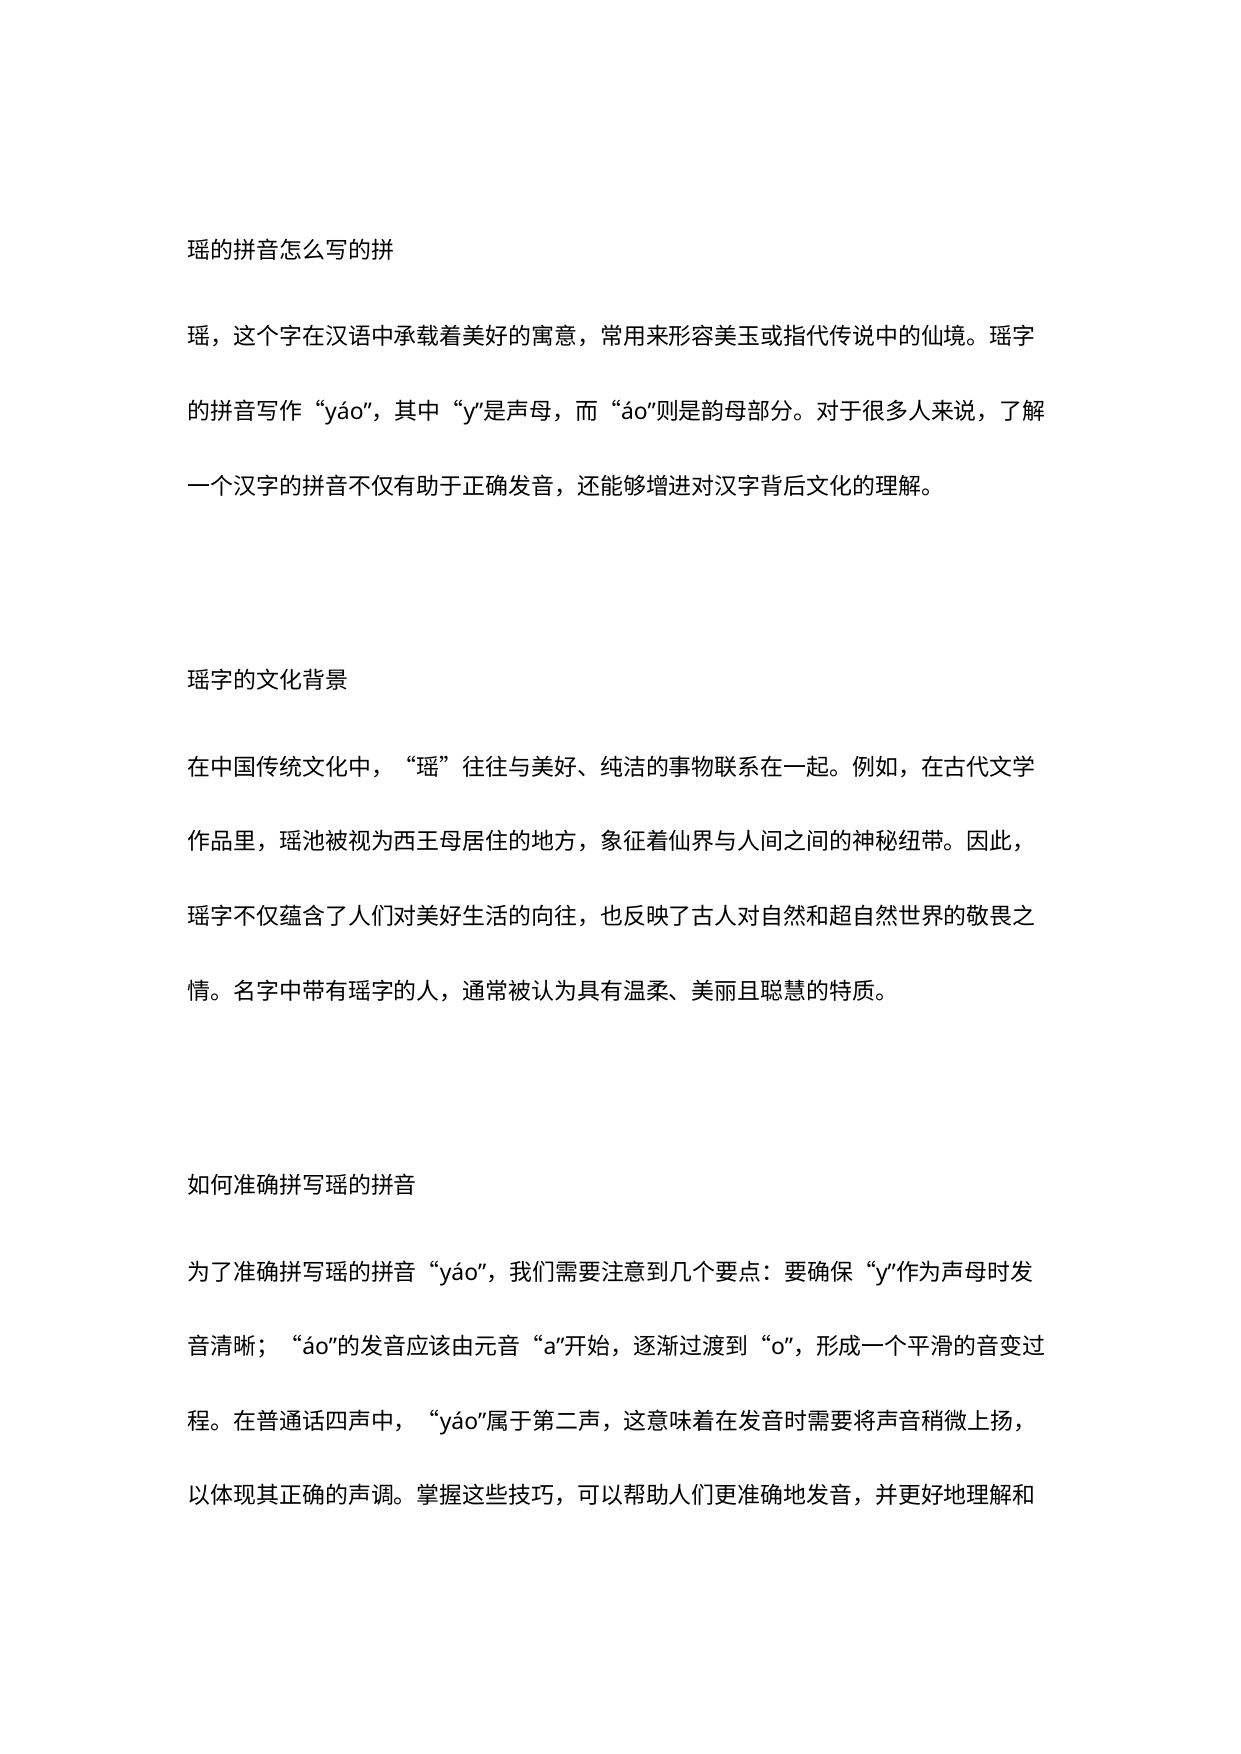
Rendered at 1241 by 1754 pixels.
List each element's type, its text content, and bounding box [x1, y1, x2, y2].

text 在中国传统文化中，“瑶”往往与美好、纯洁的事物联系在一起。例如，在古代文学作品里，瑶池被视为西王母居住的地方，象征着仙界与人间之间的神秘纽带。因此，瑶字不仅蕴含了人们对美好生活的向往，也反映了古人对自然和超自然世界的敬畏之情。名字中带有瑶字的人，通常被认为具有温柔、美丽且聪慧的特质。 [187, 733, 1053, 1022]
text 如何准确拼写瑶的拼音 [187, 1151, 1053, 1216]
text 瑶字的文化背景 [187, 646, 1053, 711]
text 瑶的拼音怎么写的拼 [187, 216, 1053, 281]
text 瑶，这个字在汉语中承载着美好的寓意，常用来形容美玉或指代传说中的仙境。瑶字的拼音写作“yáo”，其中“y”是声母，而“áo”则是韵母部分。对于很多人来说，了解一个汉字的拼音不仅有助于正确发音，还能够增进对汉字背后文化的理解。 [187, 302, 1053, 517]
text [187, 1237, 1053, 1527]
